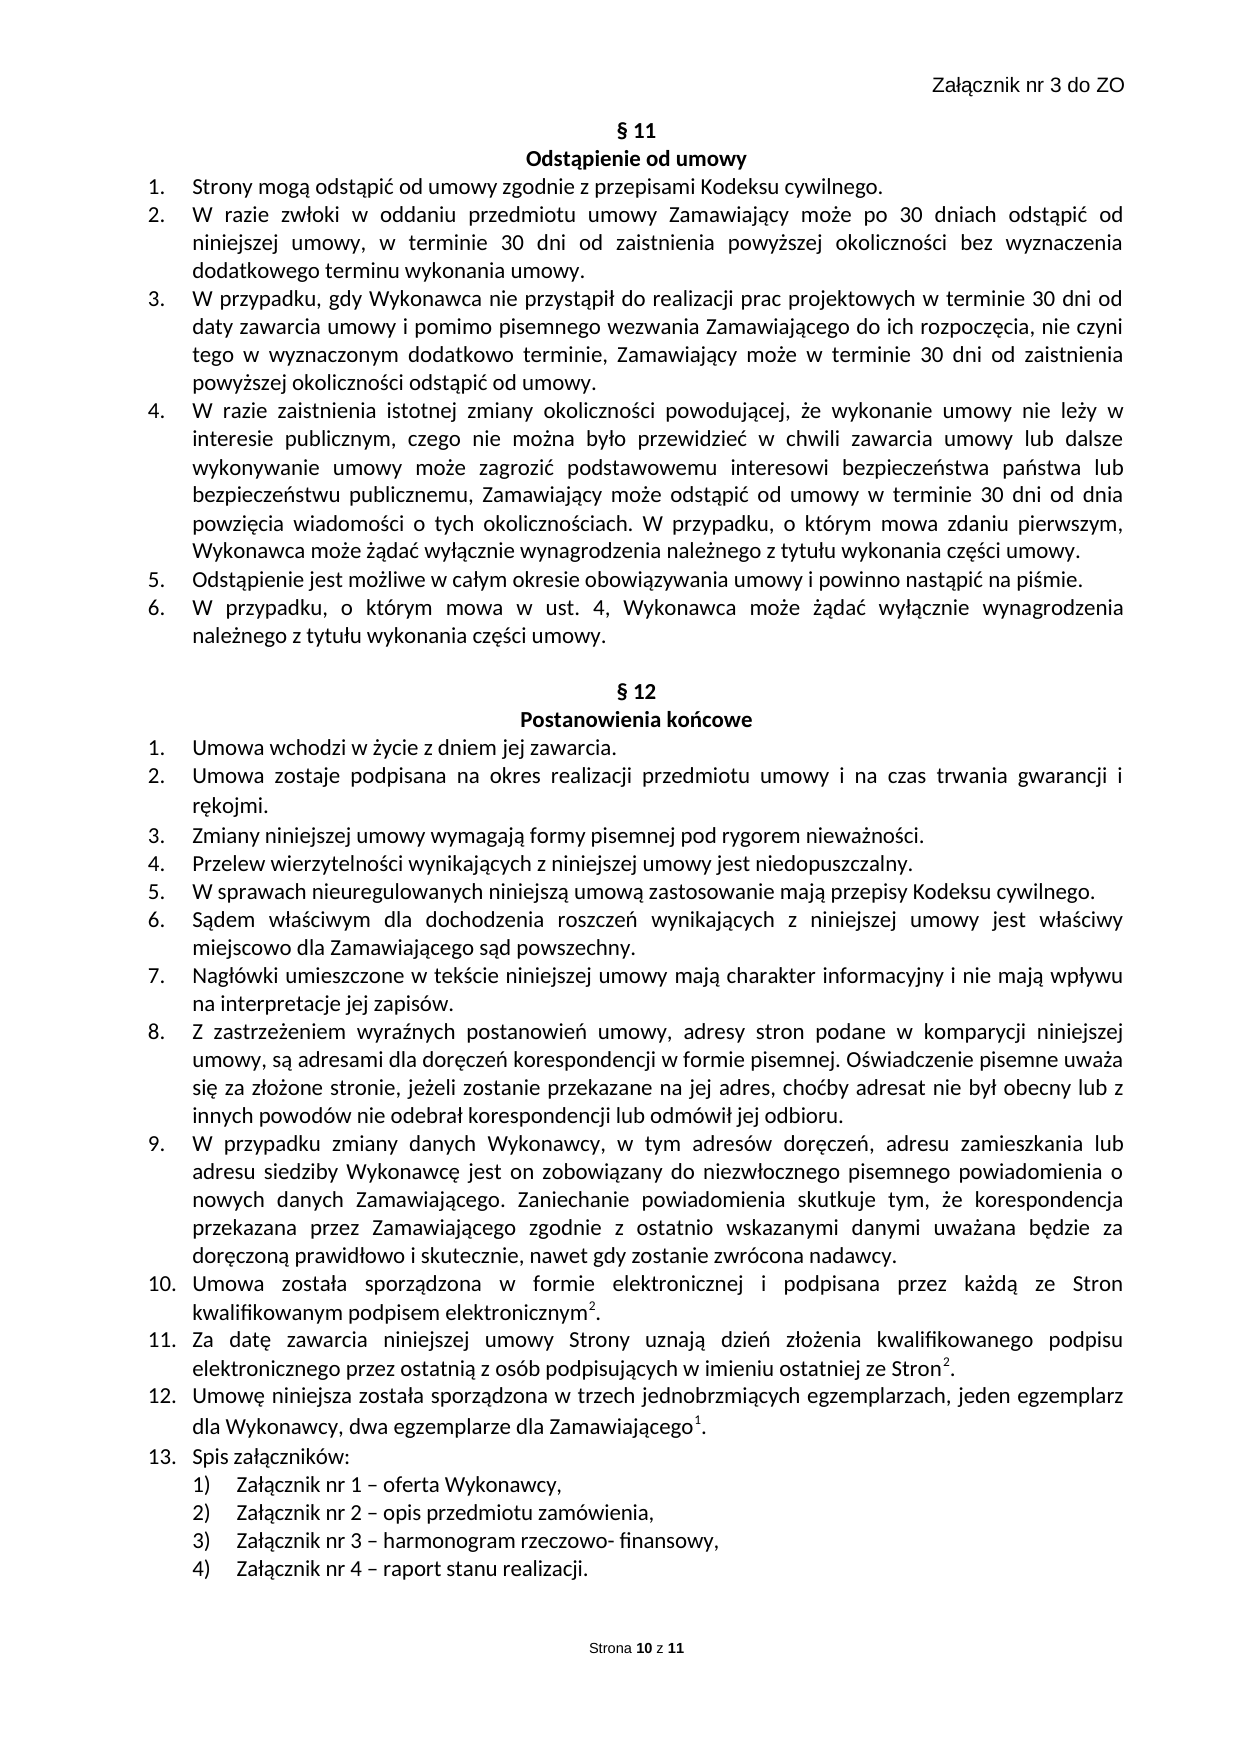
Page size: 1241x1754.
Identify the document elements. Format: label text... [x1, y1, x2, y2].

list Umowę niniejsza została sporządzona w trzech jednobrzmiących egzemplarzach, jeden egzemplarz dla Wykonawcy, dwa egzemplarze dla Zamawiającego1. [148, 1382, 1125, 1440]
list W przypadku, o którym mowa w ust. 4, Wykonawca może żądać wyłącznie wynagrodzenia należnego z tytułu wykonania części umowy. [148, 593, 1125, 649]
list W razie zwłoki w oddaniu przedmiotu umowy Zamawiający może po 30 dniach odstąpić od niniejszej umowy, w terminie 30 dni od zaistnienia powyższej okoliczności bez wyznaczenia dodatkowego terminu wykonania umowy. [148, 200, 1125, 284]
list Strony mogą odstąpić od umowy zgodnie z przepisami Kodeksu cywilnego. [148, 172, 1125, 200]
list Sądem właściwym dla dochodzenia roszczeń wynikających z niniejszej umowy jest właściwy miejscowo dla Zamawiającego sąd powszechny. [148, 905, 1125, 961]
list Z zastrzeżeniem wyraźnych postanowień umowy, adresy stron podane w komparycji niniejszej umowy, są adresami dla doręczeń korespondencji w formie pisemnej. Oświadczenie pisemne uważa się za złożone stronie, jeżeli zostanie przekazane na jej adres, choćby adresat nie był obecny lub z innych powodów nie odebrał korespondencji lub odmówił jej odbioru. [148, 1017, 1125, 1129]
list Przelew wierzytelności wynikających z niniejszej umowy jest niedopuszczalny. [148, 849, 1125, 877]
text Postanowienia końcowe [148, 705, 1125, 733]
list Odstąpienie jest możliwe w całym okresie obowiązywania umowy i powinno nastąpić na piśmie. [148, 565, 1125, 593]
list Umowa została sporządzona w formie elektronicznej i podpisana przez każdą ze Stron kwalifikowanym podpisem elektronicznym2. [148, 1269, 1125, 1326]
list Załącznik nr 2 – opis przedmiotu zamówienia, [192, 1498, 1124, 1526]
list Zmiany niniejszej umowy wymagają formy pisemnej pod rygorem nieważności. [148, 821, 1125, 849]
list Za datę zawarcia niniejszej umowy Strony uznają dzień złożenia kwalifikowanego podpisu elektronicznego przez ostatnią z osób podpisujących w imieniu ostatniej ze Stron2. [148, 1326, 1125, 1382]
list Umowa wchodzi w życie z dniem jej zawarcia. [148, 733, 1125, 761]
list Nagłówki umieszczone w tekście niniejszej umowy mają charakter informacyjny i nie mają wpływu na interpretacje jej zapisów. [148, 961, 1125, 1017]
list Załącznik nr 3 – harmonogram rzeczowo- finansowy, [192, 1526, 1124, 1554]
list W przypadku, gdy Wykonawca nie przystąpił do realizacji prac projektowych w terminie 30 dni od daty zawarcia umowy i pomimo pisemnego wezwania Zamawiającego do ich rozpoczęcia, nie czyni tego w wyznaczonym dodatkowo terminie, Zamawiający może w terminie 30 dni od zaistnienia powyższej okoliczności odstąpić od umowy. [148, 284, 1125, 397]
list Załącznik nr 1 – oferta Wykonawcy, [192, 1470, 1124, 1498]
list Umowa zostaje podpisana na okres realizacji przedmiotu umowy i na czas trwania gwarancji i rękojmi. [148, 761, 1125, 819]
list W sprawach nieuregulowanych niniejszą umową zastosowanie mają przepisy Kodeksu cywilnego. [148, 877, 1125, 905]
list W przypadku zmiany danych Wykonawcy, w tym adresów doręczeń, adresu zamieszkania lub adresu siedziby Wykonawcę jest on zobowiązany do niezwłocznego pisemnego powiadomienia o nowych danych Zamawiającego. Zaniechanie powiadomienia skutkuje tym, że korespondencja przekazana przez Zamawiającego zgodnie z ostatnio wskazanymi danymi uważana będzie za doręczoną prawidłowo i skutecznie, nawet gdy zostanie zwrócona nadawcy. [148, 1129, 1125, 1269]
list Spis załączników: [148, 1442, 1125, 1470]
text § 12 [148, 677, 1125, 705]
list Załącznik nr 4 – raport stanu realizacji. [192, 1554, 1124, 1582]
text § 11 [148, 116, 1125, 144]
list W razie zaistnienia istotnej zmiany okoliczności powodującej, że wykonanie umowy nie leży w interesie publicznym, czego nie można było przewidzieć w chwili zawarcia umowy lub dalsze wykonywanie umowy może zagrozić podstawowemu interesowi bezpieczeństwa państwa lub bezpieczeństwu publicznemu, Zamawiający może odstąpić od umowy w terminie 30 dni od dnia powzięcia wiadomości o tych okolicznościach. W przypadku, o którym mowa zdaniu pierwszym, Wykonawca może żądać wyłącznie wynagrodzenia należnego z tytułu wykonania części umowy. [148, 397, 1125, 565]
text Odstąpienie od umowy [148, 144, 1125, 172]
